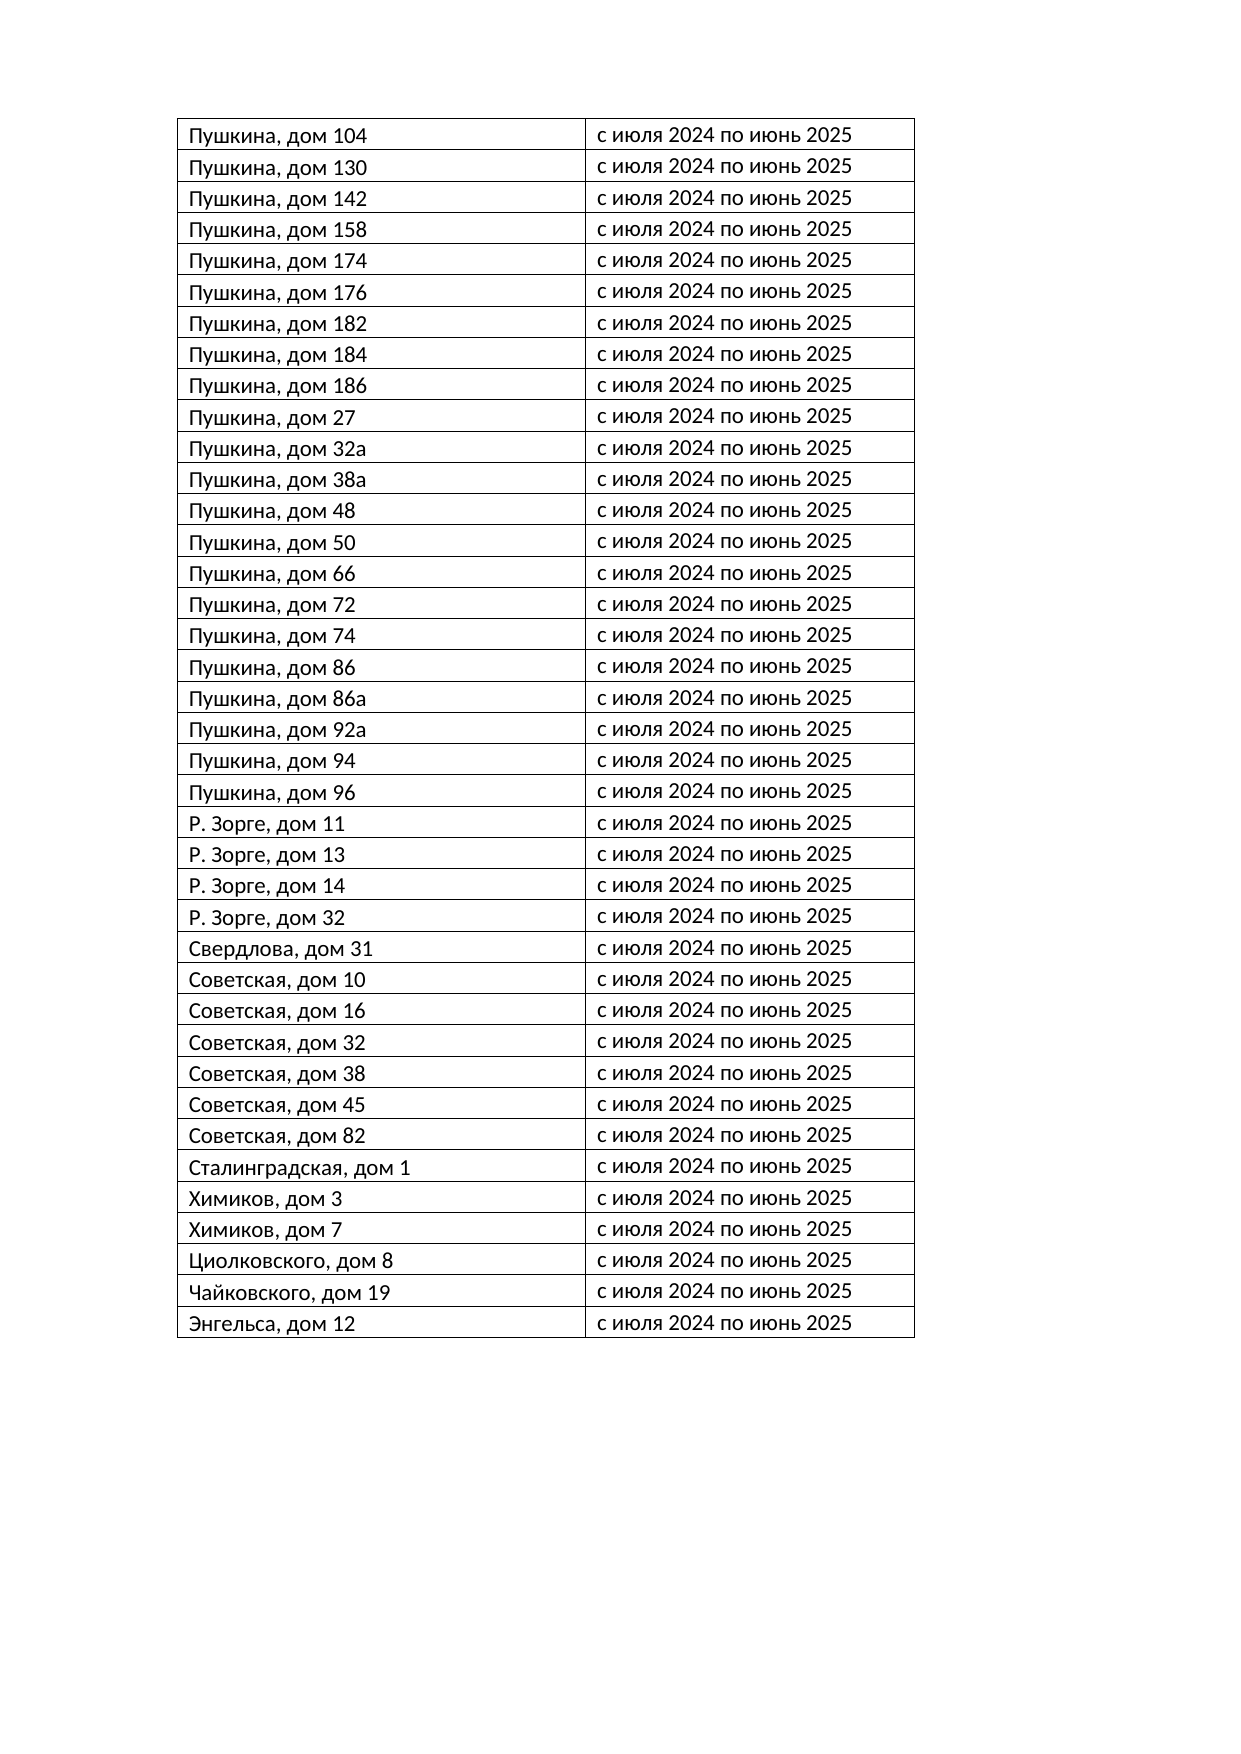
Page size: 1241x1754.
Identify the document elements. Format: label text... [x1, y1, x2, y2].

table_cell с июля 2024 по июнь 2025 [586, 744, 914, 774]
table_cell Пушкина, дом 142 [178, 182, 585, 212]
table_cell с июля 2024 по июнь 2025 [586, 1025, 914, 1056]
table_cell Энгельса, дом 12 [178, 1307, 585, 1337]
table_cell с июля 2024 по июнь 2025 [586, 1182, 914, 1212]
table_cell с июля 2024 по июнь 2025 [586, 932, 914, 962]
table_cell с июля 2024 по июнь 2025 [586, 369, 914, 399]
table_cell с июля 2024 по июнь 2025 [586, 400, 914, 431]
table_cell Р. Зорге, дом 13 [178, 838, 585, 868]
table_cell с июля 2024 по июнь 2025 [586, 838, 914, 868]
table_cell Р. Зорге, дом 11 [178, 807, 585, 837]
table_cell Химиков, дом 7 [178, 1213, 585, 1243]
table_cell с июля 2024 по июнь 2025 [586, 463, 914, 493]
table_cell Пушкина, дом 130 [178, 150, 585, 181]
table_cell с июля 2024 по июнь 2025 [586, 1119, 914, 1149]
table_cell с июля 2024 по июнь 2025 [586, 1057, 914, 1087]
table_cell Пушкина, дом 66 [178, 557, 585, 587]
table_cell Химиков, дом 3 [178, 1182, 585, 1212]
table_cell Пушкина, дом 86 [178, 650, 585, 681]
table_cell с июля 2024 по июнь 2025 [586, 994, 914, 1024]
table_cell с июля 2024 по июнь 2025 [586, 338, 914, 368]
table_cell с июля 2024 по июнь 2025 [586, 150, 914, 181]
table_cell с июля 2024 по июнь 2025 [586, 213, 914, 243]
table_cell с июля 2024 по июнь 2025 [586, 1307, 914, 1337]
table_cell с июля 2024 по июнь 2025 [586, 650, 914, 681]
table_cell Пушкина, дом 94 [178, 744, 585, 774]
table_cell Советская, дом 32 [178, 1025, 585, 1056]
table_cell Советская, дом 38 [178, 1057, 585, 1087]
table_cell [586, 119, 914, 149]
table_cell Чайковского, дом 19 [178, 1275, 585, 1306]
table_cell Циолковского, дом 8 [178, 1244, 585, 1274]
table_cell с июля 2024 по июнь 2025 [586, 432, 914, 462]
table_cell с июля 2024 по июнь 2025 [586, 619, 914, 649]
table_cell Пушкина, дом 38а [178, 463, 585, 493]
table_cell Сталинградская, дом 1 [178, 1150, 585, 1181]
table_cell Советская, дом 10 [178, 963, 585, 993]
table_cell Советская, дом 16 [178, 994, 585, 1024]
table_cell с июля 2024 по июнь 2025 [586, 713, 914, 743]
table_cell Пушкина, дом 182 [178, 307, 585, 337]
table_cell с июля 2024 по июнь 2025 [586, 557, 914, 587]
table_cell с июля 2024 по июнь 2025 [586, 307, 914, 337]
table_cell Советская, дом 82 [178, 1119, 585, 1149]
table_cell Свердлова, дом 31 [178, 932, 585, 962]
table_cell Пушкина, дом 48 [178, 494, 585, 524]
table_cell с июля 2024 по июнь 2025 [586, 525, 914, 556]
table_cell Пушкина, дом 32а [178, 432, 585, 462]
table_cell Пушкина, дом 74 [178, 619, 585, 649]
table_cell Пушкина, дом 184 [178, 338, 585, 368]
table_cell Пушкина, дом 50 [178, 525, 585, 556]
table_cell Пушкина, дом 158 [178, 213, 585, 243]
table_cell с июля 2024 по июнь 2025 [586, 1244, 914, 1274]
table_cell с июля 2024 по июнь 2025 [586, 244, 914, 274]
table_cell Пушкина, дом 186 [178, 369, 585, 399]
table_cell Пушкина, дом 86а [178, 682, 585, 712]
table_cell с июля 2024 по июнь 2025 [586, 869, 914, 899]
table_cell с июля 2024 по июнь 2025 [586, 682, 914, 712]
table_cell с июля 2024 по июнь 2025 [586, 963, 914, 993]
table_cell Пушкина, дом 27 [178, 400, 585, 431]
table_cell с июля 2024 по июнь 2025 [586, 494, 914, 524]
table_cell Р. Зорге, дом 14 [178, 869, 585, 899]
table_cell Пушкина, дом 92а [178, 713, 585, 743]
table_cell с июля 2024 по июнь 2025 [586, 1213, 914, 1243]
table_cell с июля 2024 по июнь 2025 [586, 588, 914, 618]
table_cell с июля 2024 по июнь 2025 [586, 182, 914, 212]
table_cell Р. Зорге, дом 32 [178, 900, 585, 931]
table_cell Пушкина, дом 174 [178, 244, 585, 274]
table_cell Пушкина, дом 176 [178, 275, 585, 306]
table_cell с июля 2024 по июнь 2025 [586, 775, 914, 806]
table_cell с июля 2024 по июнь 2025 [586, 1275, 914, 1306]
table_cell с июля 2024 по июнь 2025 [586, 1088, 914, 1118]
table_cell с июля 2024 по июнь 2025 [586, 1150, 914, 1181]
table_cell с июля 2024 по июнь 2025 [586, 275, 914, 306]
table_cell Пушкина, дом 104 [178, 119, 585, 149]
table_cell Пушкина, дом 72 [178, 588, 585, 618]
table_cell Пушкина, дом 96 [178, 775, 585, 806]
table_cell с июля 2024 по июнь 2025 [586, 900, 914, 931]
table_cell с июля 2024 по июнь 2025 [586, 807, 914, 837]
table_cell Советская, дом 45 [178, 1088, 585, 1118]
